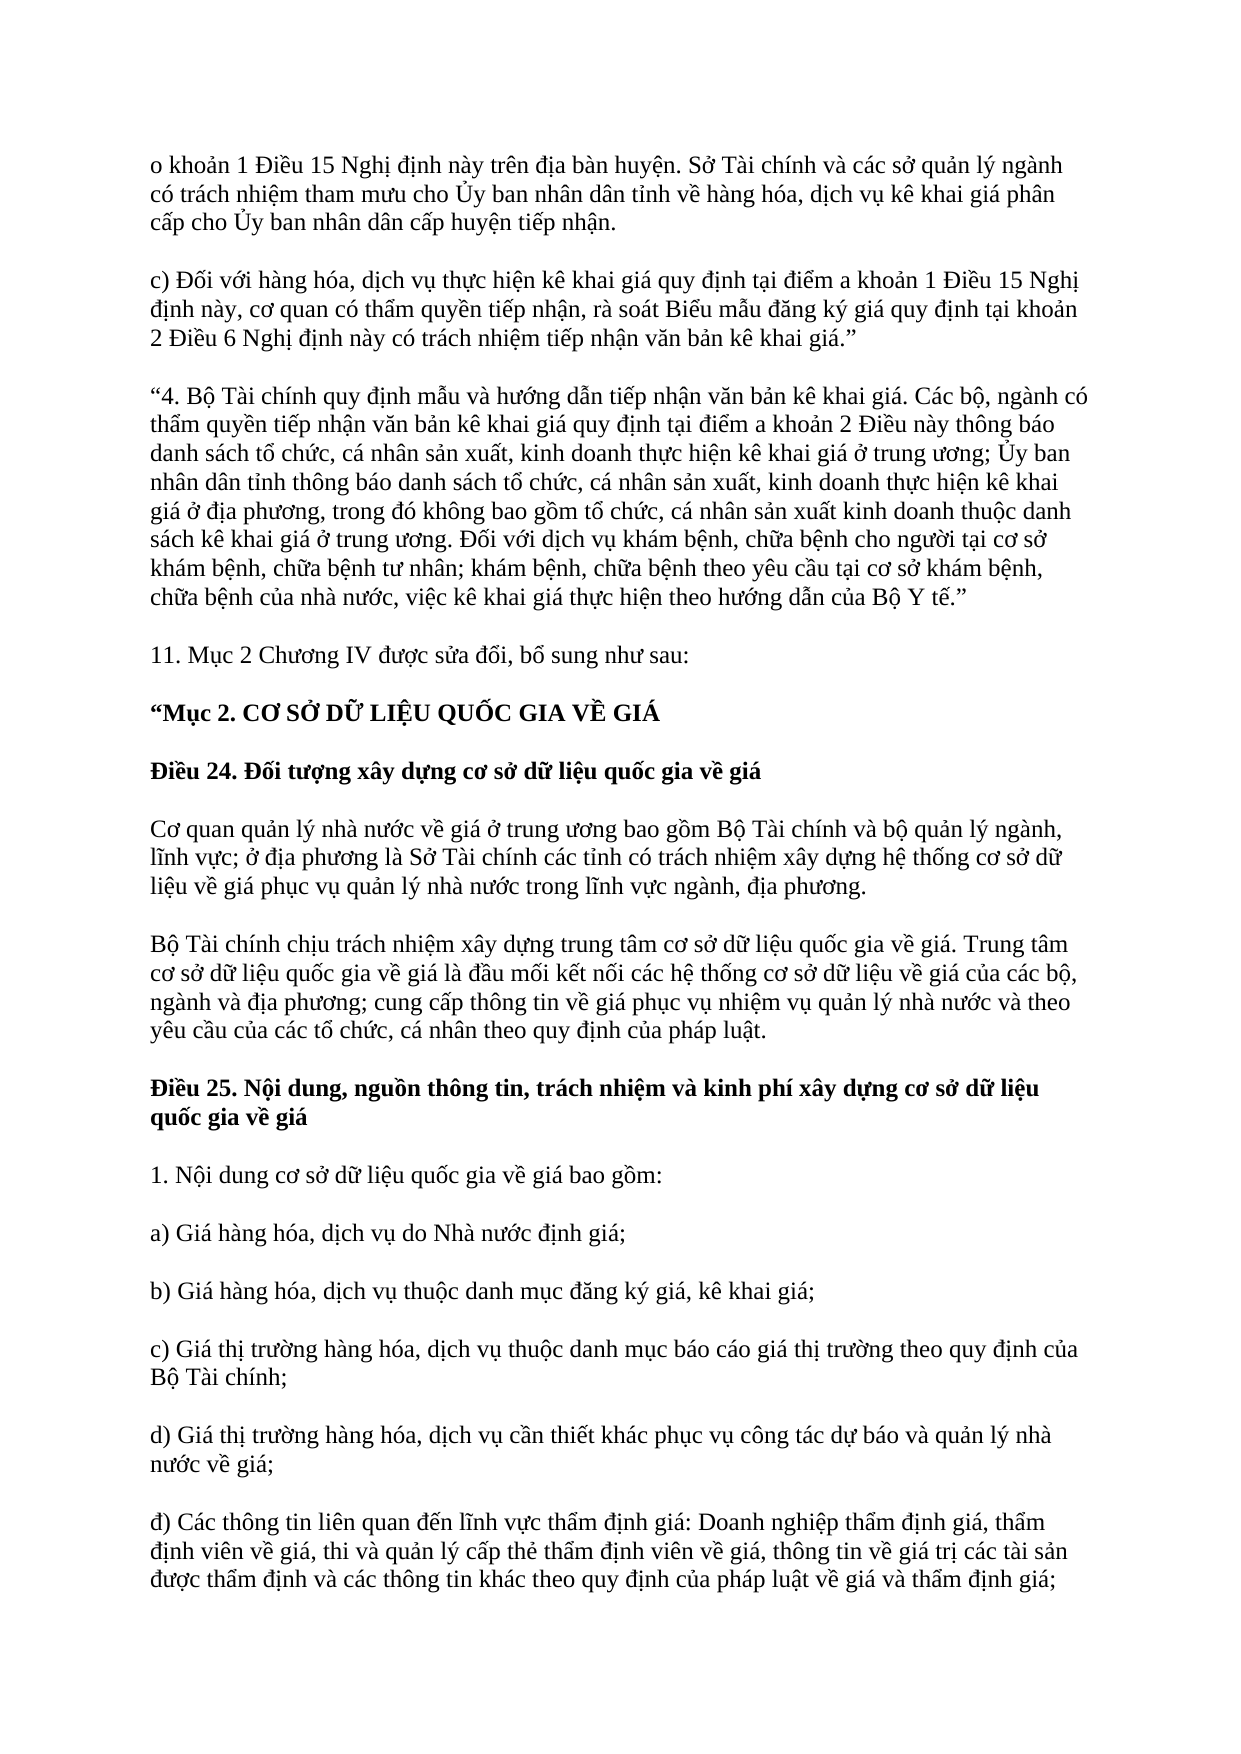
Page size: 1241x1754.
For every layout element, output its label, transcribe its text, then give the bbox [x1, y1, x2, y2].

text Điều 24. Đối tượng xây dựng cơ sở dữ liệu quốc gia về giá [150, 756, 1090, 784]
text Điều 25. Nội dung, nguồn thông tin, trách nhiệm và kinh phí xây dựng cơ sở dữ liệu quốc gia về giá [150, 1073, 1090, 1131]
text Cơ quan quản lý nhà nước về giá ở trung ương bao gồm Bộ Tài chính và bộ quản lý ngành, lĩnh vực; ở địa phương là Sở Tài chính các tỉnh có trách nhiệm xây dựng hệ thống cơ sở dữ liệu về giá phục vụ quản lý nhà nước trong lĩnh vực ngành, địa phương. [150, 814, 1090, 900]
text Bộ Tài chính chịu trách nhiệm xây dựng trung tâm cơ sở dữ liệu quốc gia về giá. Trung tâm cơ sở dữ liệu quốc gia về giá là đầu mối kết nối các hệ thống cơ sở dữ liệu về giá của các bộ, ngành và địa phương; cung cấp thông tin về giá phục vụ nhiệm vụ quản lý nhà nước và theo yêu cầu của các tổ chức, cá nhân theo quy định của pháp luật. [150, 929, 1090, 1044]
text đ) Các thông tin liên quan đến lĩnh vực thẩm định giá: Doanh nghiệp thẩm định giá, thẩm định viên về giá, thi và quản lý cấp thẻ thẩm định viên về giá, thông tin về giá trị các tài sản được thẩm định và các thông tin khác theo quy định của pháp luật về giá và thẩm định giá; [150, 1507, 1090, 1593]
text 1. Nội dung cơ sở dữ liệu quốc gia về giá bao gồm: [150, 1160, 1090, 1189]
text c) Giá thị trường hàng hóa, dịch vụ thuộc danh mục báo cáo giá thị trường theo quy định của Bộ Tài chính; [150, 1334, 1090, 1391]
text c) Đối với hàng hóa, dịch vụ thực hiện kê khai giá quy định tại điểm a khoản 1 Điều 15 Nghị định này, cơ quan có thẩm quyền tiếp nhận, rà soát Biểu mẫu đăng ký giá quy định tại khoản 2 Điều 6 Nghị định này có trách nhiệm tiếp nhận văn bản kê khai giá.” [150, 265, 1090, 352]
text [150, 150, 1090, 236]
text b) Giá hàng hóa, dịch vụ thuộc danh mục đăng ký giá, kê khai giá; [150, 1276, 1090, 1304]
text “Mục 2. CƠ SỞ DỮ LIỆU QUỐC GIA VỀ GIÁ [150, 698, 1090, 727]
text “4. Bộ Tài chính quy định mẫu và hướng dẫn tiếp nhận văn bản kê khai giá. Các bộ, ngành có thẩm quyền tiếp nhận văn bản kê khai giá quy định tại điểm a khoản 2 Điều này thông báo danh sách tổ chức, cá nhân sản xuất, kinh doanh thực hiện kê khai giá ở trung ương; Ủy ban nhân dân tỉnh thông báo danh sách tổ chức, cá nhân sản xuất, kinh doanh thực hiện kê khai giá ở địa phương, trong đó không bao gồm tổ chức, cá nhân sản xuất kinh doanh thuộc danh sách kê khai giá ở trung ương. Đối với dịch vụ khám bệnh, chữa bệnh cho người tại cơ sở khám bệnh, chữa bệnh tư nhân; khám bệnh, chữa bệnh theo yêu cầu tại cơ sở khám bệnh, chữa bệnh của nhà nước, việc kê khai giá thực hiện theo hướng dẫn của Bộ Y tế.” [150, 381, 1090, 611]
text d) Giá thị trường hàng hóa, dịch vụ cần thiết khác phục vụ công tác dự báo và quản lý nhà nước về giá; [150, 1420, 1090, 1478]
text a) Giá hàng hóa, dịch vụ do Nhà nước định giá; [150, 1218, 1090, 1247]
text 11. Mục 2 Chương IV được sửa đổi, bổ sung như sau: [150, 640, 1090, 669]
